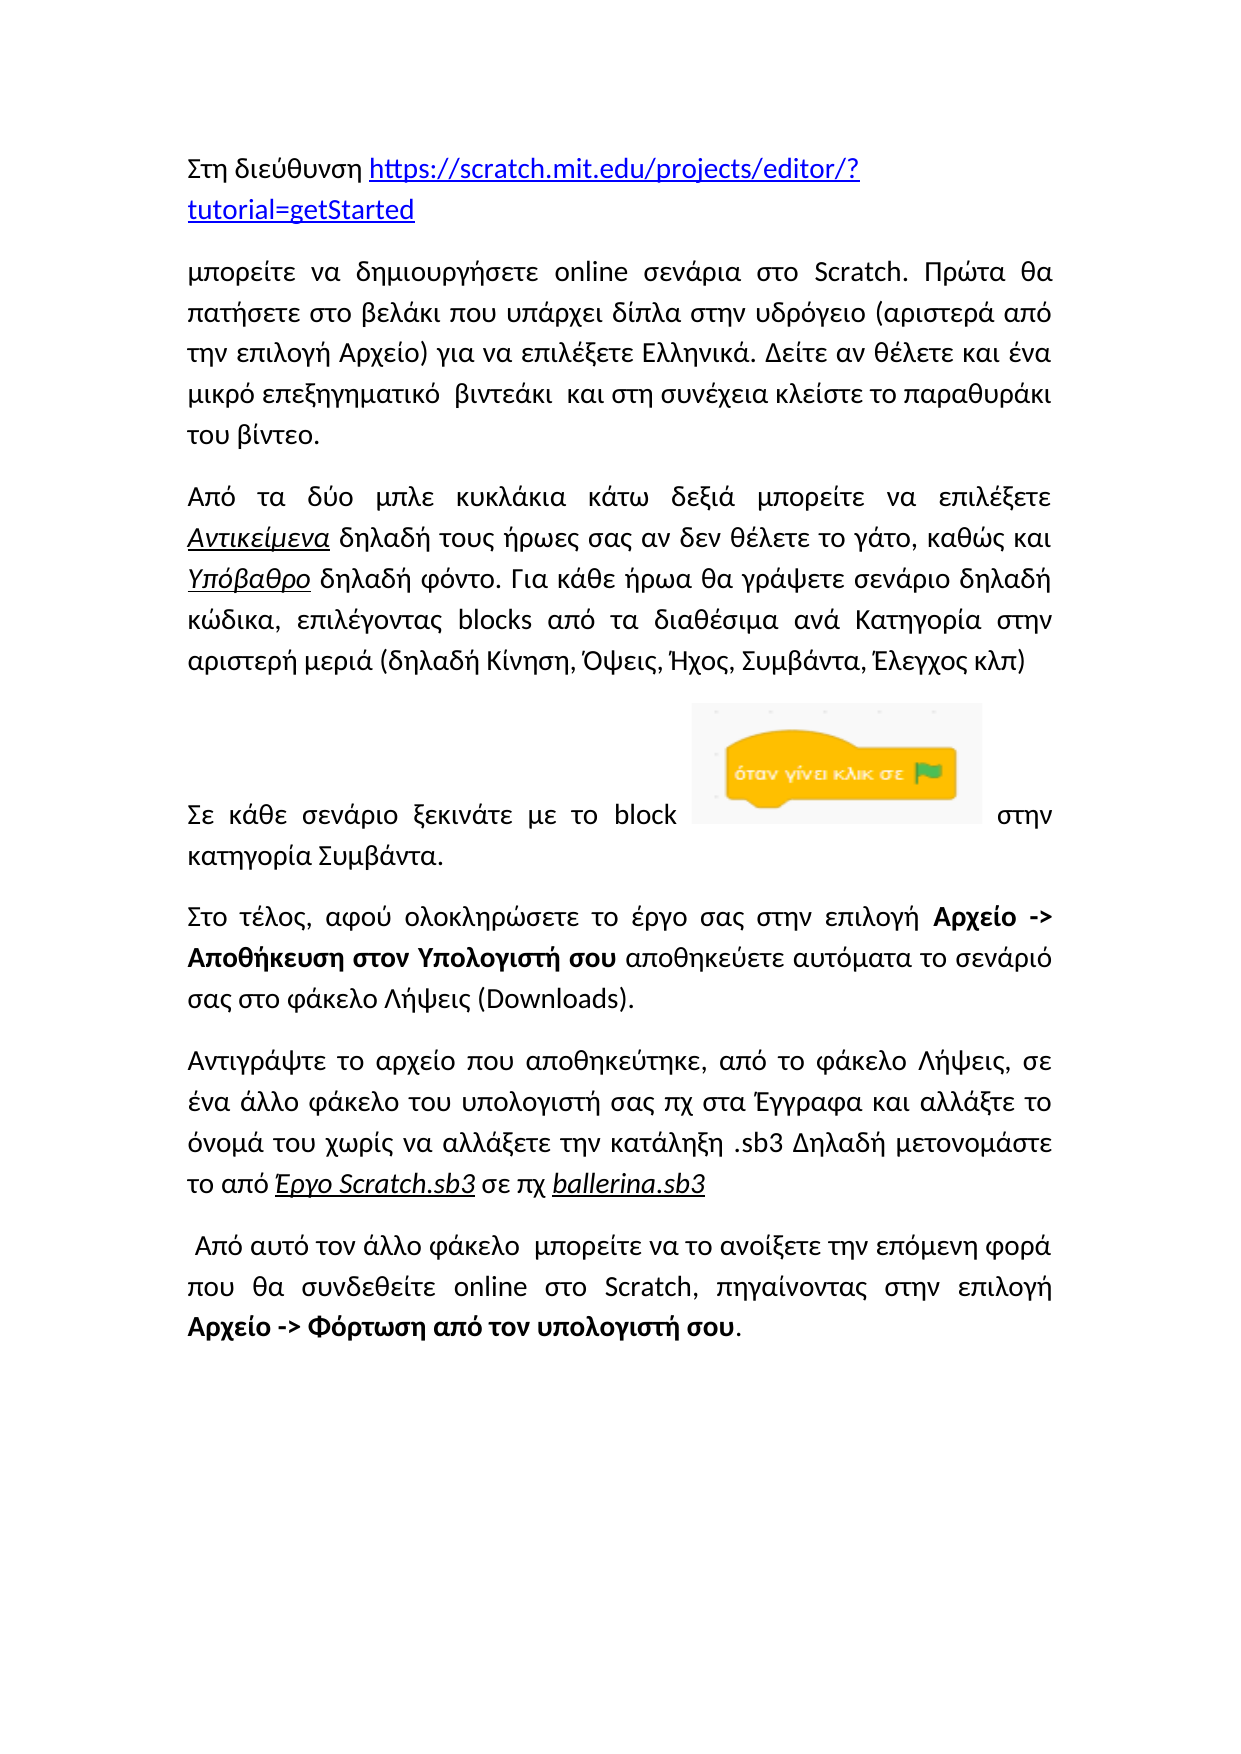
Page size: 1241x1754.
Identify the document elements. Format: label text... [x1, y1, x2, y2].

text Αντιγράψτε το αρχείο που αποθηκεύτηκε, από το φάκελο Λήψεις, σε ένα άλλο φάκελο του υπολογιστή σας πχ στα Έγγραφα και αλλάξτε το όνομά του χωρίς να αλλάξετε την κατάληξη .sb3 Δηλαδή μετονομάστε το από Έργο Scratch.sb3 σε πχ ballerina.sb3 [187, 1042, 1053, 1201]
text Από αυτό τον άλλο φάκελο μπορείτε να το ανοίξετε την επόμενη φορά που θα συνδεθείτε online στο Scratch, πηγαίνοντας στην επιλογή Αρχείο -> Φόρτωση από τον υπολογιστή σου. [187, 1227, 1053, 1344]
text Από τα δύο μπλε κυκλάκια κάτω δεξιά μπορείτε να επιλέξετε Aντικείμενα δηλαδή τους ήρωες σας αν δεν θέλετε το γάτο, καθώς και Yπόβαθρο δηλαδή φόντο. Για κάθε ήρωα θα γράψετε σενάριο δηλαδή κώδικα, επιλέγοντας blocks από τα διαθέσιμα ανά Κατηγορία στην αριστερή μεριά (δηλαδή Κίνηση, Όψεις, Ήχος, Συμβάντα, Έλεγχος κλπ) [187, 478, 1053, 678]
text μπορείτε να δημιουργήσετε online σενάρια στο Scratch. Πρώτα θα πατήσετε στο βελάκι που υπάρχει δίπλα στην υδρόγειο (αριστερά από την επιλογή Αρχείο) για να επιλέξετε Ελληνικά. Δείτε αν θέλετε και ένα μικρό επεξηγηματικό βιντεάκι και στη συνέχεια κλείστε το παραθυράκι του βίντεο. [187, 253, 1053, 452]
text Σε κάθε σενάριο ξεκινάτε με το block στην κατηγορία Συμβάντα. [187, 704, 1053, 872]
text Στο τέλος, αφού ολοκληρώσετε το έργο σας στην επιλογή Αρχείο -> Αποθήκευση στον Υπολογιστή σου αποθηκεύετε αυτόματα το σενάριό σας στο φάκελο Λήψεις (Downloads). [187, 898, 1053, 1016]
picture [691, 703, 983, 824]
text Στη διεύθυνση https://scratch.mit.edu/projects/editor/?tutorial=getStarted [187, 150, 1053, 227]
